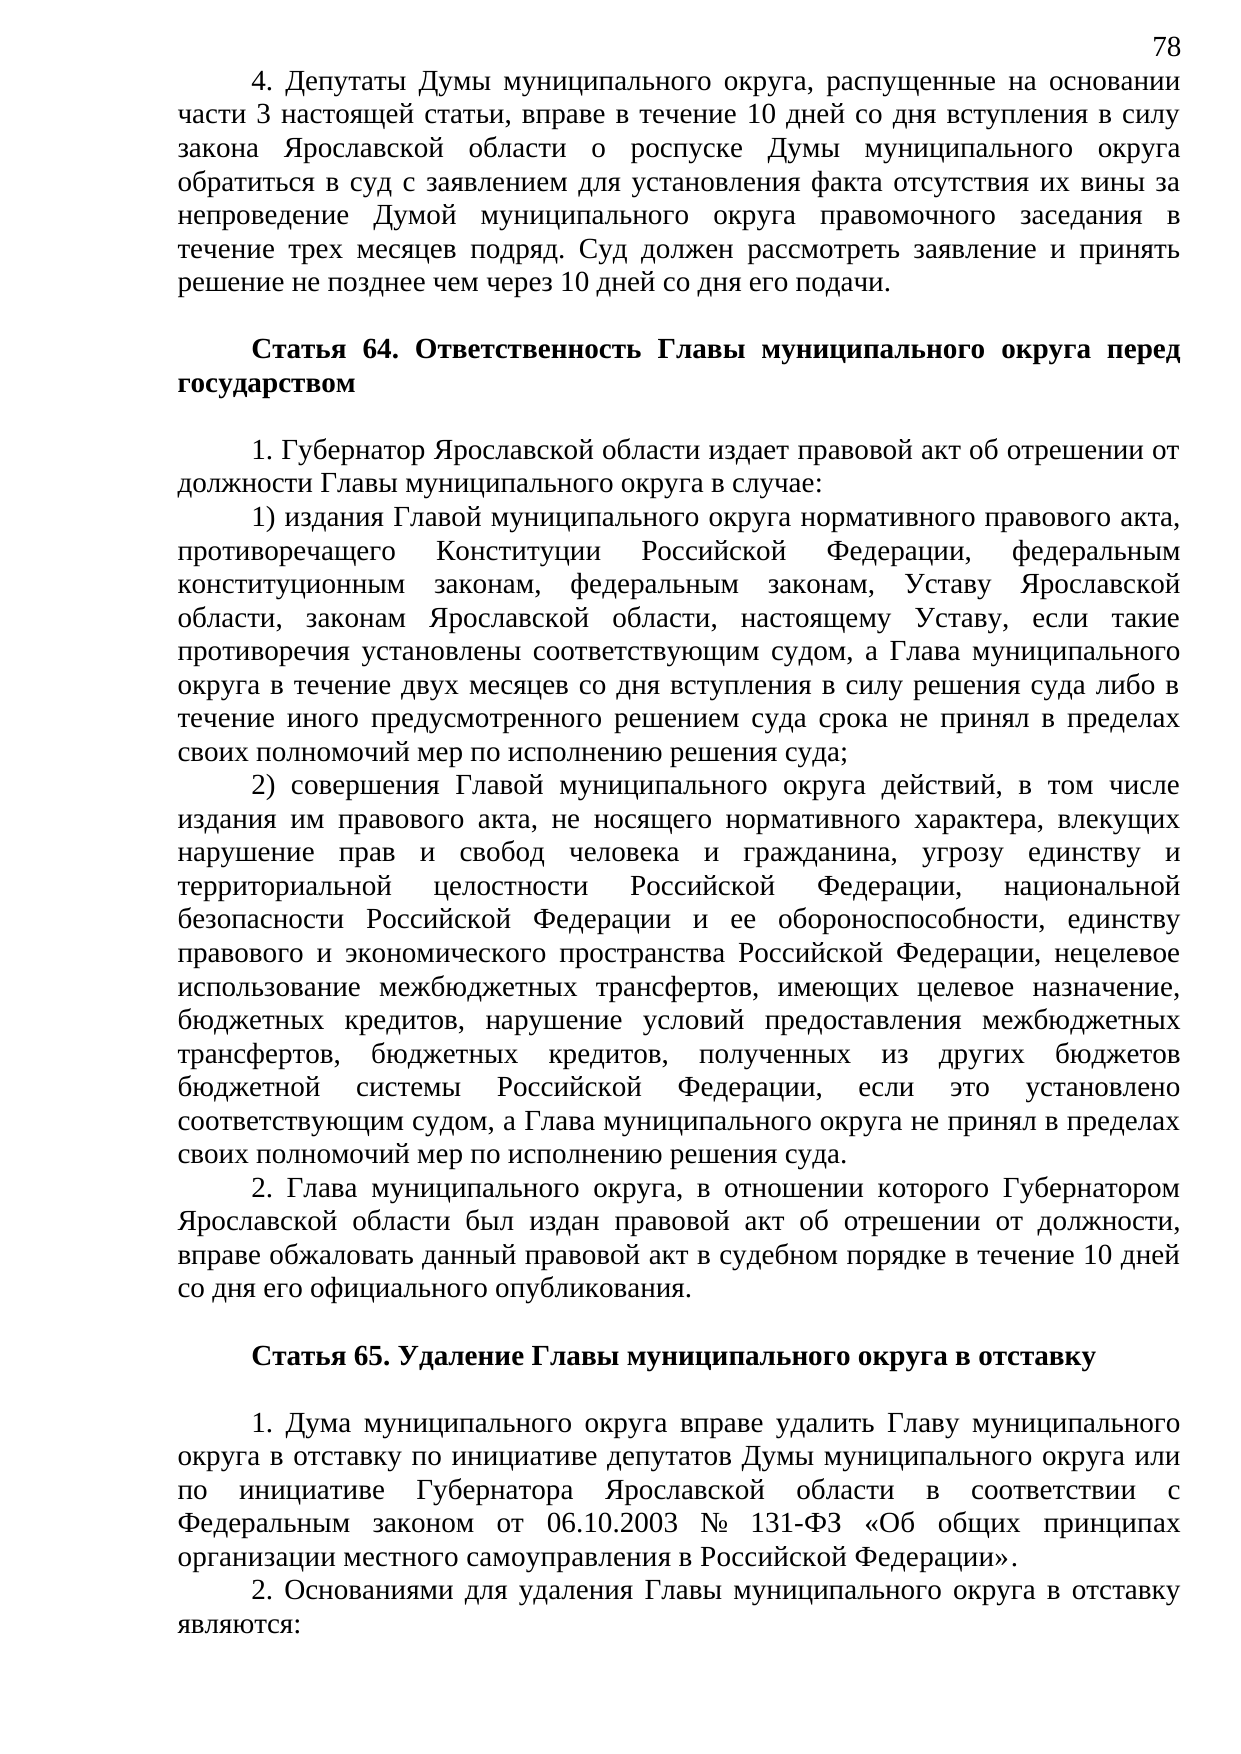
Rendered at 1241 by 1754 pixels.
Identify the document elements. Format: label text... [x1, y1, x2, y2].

text Статья 65. Удаление Главы муниципального округа в отставку [177, 1338, 1181, 1371]
text 1) издания Главой муниципального округа нормативного правового акта, противоречащего Конституции Российской Федерации, федеральным конституционным законам, федеральным законам, Уставу Ярославской области, законам Ярославской области, настоящему Уставу, если такие противоречия установлены соответствующим судом, а Глава муниципального округа в течение двух месяцев со дня вступления в силу решения суда либо в течение иного предусмотренного решением суда срока не принял в пределах своих полномочий мер по исполнению решения суда; [177, 499, 1181, 767]
text 4. Депутаты Думы муниципального округа, распущенные на основании части 3 настоящей статьи, вправе в течение 10 дней со дня вступления в силу закона Ярославской области о роспуске Думы муниципального округа обратиться в суд с заявлением для установления факта отсутствия их вины за непроведение Думой муниципального округа правомочного заседания в течение трех месяцев подряд. Суд должен рассмотреть заявление и принять решение не позднее чем через 10 дней со дня его подачи. [177, 63, 1181, 298]
text 2) совершения Главой муниципального округа действий, в том числе издания им правового акта, не носящего нормативного характера, влекущих нарушение прав и свобод человека и гражданина, угрозу единству и территориальной целостности Российской Федерации, национальной безопасности Российской Федерации и ее обороноспособности, единству правового и экономического пространства Российской Федерации, нецелевое использование межбюджетных трансфертов, имеющих целевое назначение, бюджетных кредитов, нарушение условий предоставления межбюджетных трансфертов, бюджетных кредитов, полученных из других бюджетов бюджетной системы Российской Федерации, если это установлено соответствующим судом, а Глава муниципального округа не принял в пределах своих полномочий мер по исполнению решения суда. [177, 767, 1181, 1170]
text 2. Основаниями для удаления Главы муниципального округа в отставку являются: [177, 1572, 1181, 1639]
text 1. Губернатор Ярославской области издает правовой акт об отрешении от должности Главы муниципального округа в случае: [177, 432, 1181, 499]
text 1. Дума муниципального округа вправе удалить Главу муниципального округа в отставку по инициативе депутатов Думы муниципального округа или по инициативе Губернатора Ярославской области в соответствии с Федеральным законом от 06.10.2003 № 131-ФЗ «Об общих принципах организации местного самоуправления в Российской Федерации». [177, 1405, 1181, 1572]
text 2. Глава муниципального округа, в отношении которого Губернатором Ярославской области был издан правовой акт об отрешении от должности, вправе обжаловать данный правовой акт в судебном порядке в течение 10 дней со дня его официального опубликования. [177, 1170, 1181, 1304]
text Статья 64. Ответственность Главы муниципального округа перед государством [177, 331, 1181, 398]
